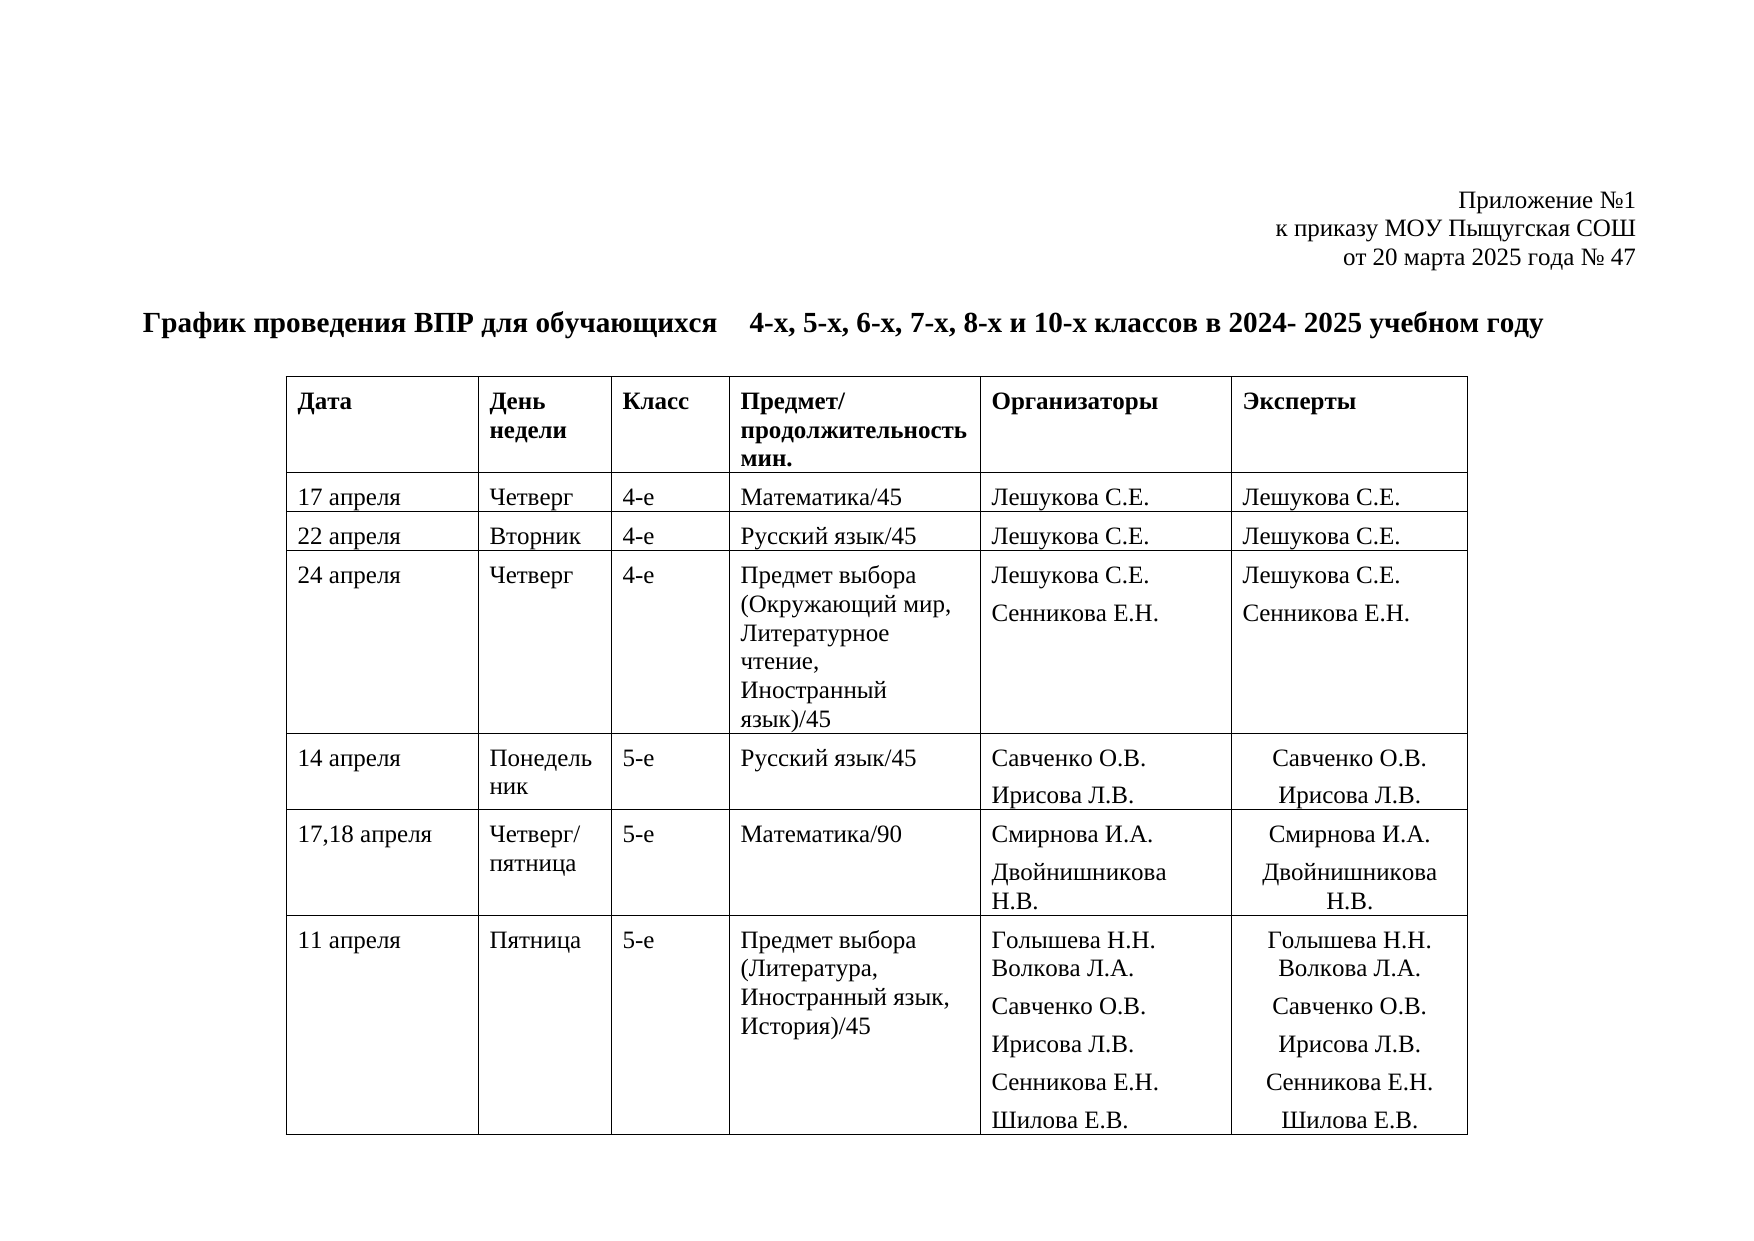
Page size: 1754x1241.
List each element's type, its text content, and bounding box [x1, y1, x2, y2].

table_cell Лешукова С.Е. Сенникова Е.Н. [1232, 551, 1467, 733]
table_cell 5-е [612, 916, 729, 1133]
table_cell 4-е [612, 512, 729, 550]
table_cell Четверг [479, 473, 611, 511]
table_cell Вторник [479, 512, 611, 550]
table_header Класс [612, 377, 729, 472]
table_cell 5-е [612, 810, 729, 915]
table_cell Русский язык/45 [730, 734, 980, 809]
table_cell Лешукова С.Е. Сенникова Е.Н. [981, 551, 1231, 733]
table_cell 17,18 апреля [287, 810, 478, 915]
table_cell Савченко О.В. Ирисова Л.В. [1232, 734, 1467, 809]
table_header Дата [287, 377, 478, 472]
table_cell 4-е [612, 551, 729, 733]
table_cell Савченко О.В. Ирисова Л.В. [981, 734, 1231, 809]
text Приложение №1 [118, 185, 1636, 213]
table_cell Предмет выбора (Окружающий мир, Литературное чтение, Иностранный язык)/45 [730, 551, 980, 733]
table_cell 5-е [612, 734, 729, 809]
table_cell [730, 916, 980, 1133]
table_cell 17 апреля [287, 473, 478, 511]
table_cell Пятница [479, 916, 611, 1133]
table_cell Смирнова И.А. Двойнишникова Н.В. [981, 810, 1231, 915]
table_cell Четверг [479, 551, 611, 733]
table_cell 11 апреля [287, 916, 478, 1133]
table_header Организаторы [981, 377, 1231, 472]
table_cell Лешукова С.Е. [981, 473, 1231, 511]
table_header Эксперты [1232, 377, 1467, 472]
table_header День недели [479, 377, 611, 472]
table_cell Смирнова И.А. Двойнишникова Н.В. [1232, 810, 1467, 915]
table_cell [1232, 916, 1467, 1133]
table_cell 24 апреля [287, 551, 478, 733]
text График проведения ВПР для обучающихся 4-х, 5-х, 6-х, 7-х, 8-х и 10-х классов в 2024- 2025 учебном году [51, 305, 1636, 339]
table_cell Математика/45 [730, 473, 980, 511]
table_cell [981, 916, 1231, 1133]
text от 20 марта 2025 года № 47 [118, 243, 1636, 271]
table_cell Четверг/пятница [479, 810, 611, 915]
table_cell Лешукова С.Е. [1232, 512, 1467, 550]
table_cell Лешукова С.Е. [981, 512, 1231, 550]
table_cell 22 апреля [287, 512, 478, 550]
table_cell 4-е [612, 473, 729, 511]
table_header Предмет/продолжительность мин. [730, 377, 980, 472]
table_cell Лешукова С.Е. [1232, 473, 1467, 511]
table_cell Русский язык/45 [730, 512, 980, 550]
table_cell Математика/90 [730, 810, 980, 915]
table_cell Понедельник [479, 734, 611, 809]
table_cell 14 апреля [287, 734, 478, 809]
text к приказу МОУ Пыщугская СОШ [118, 214, 1636, 242]
